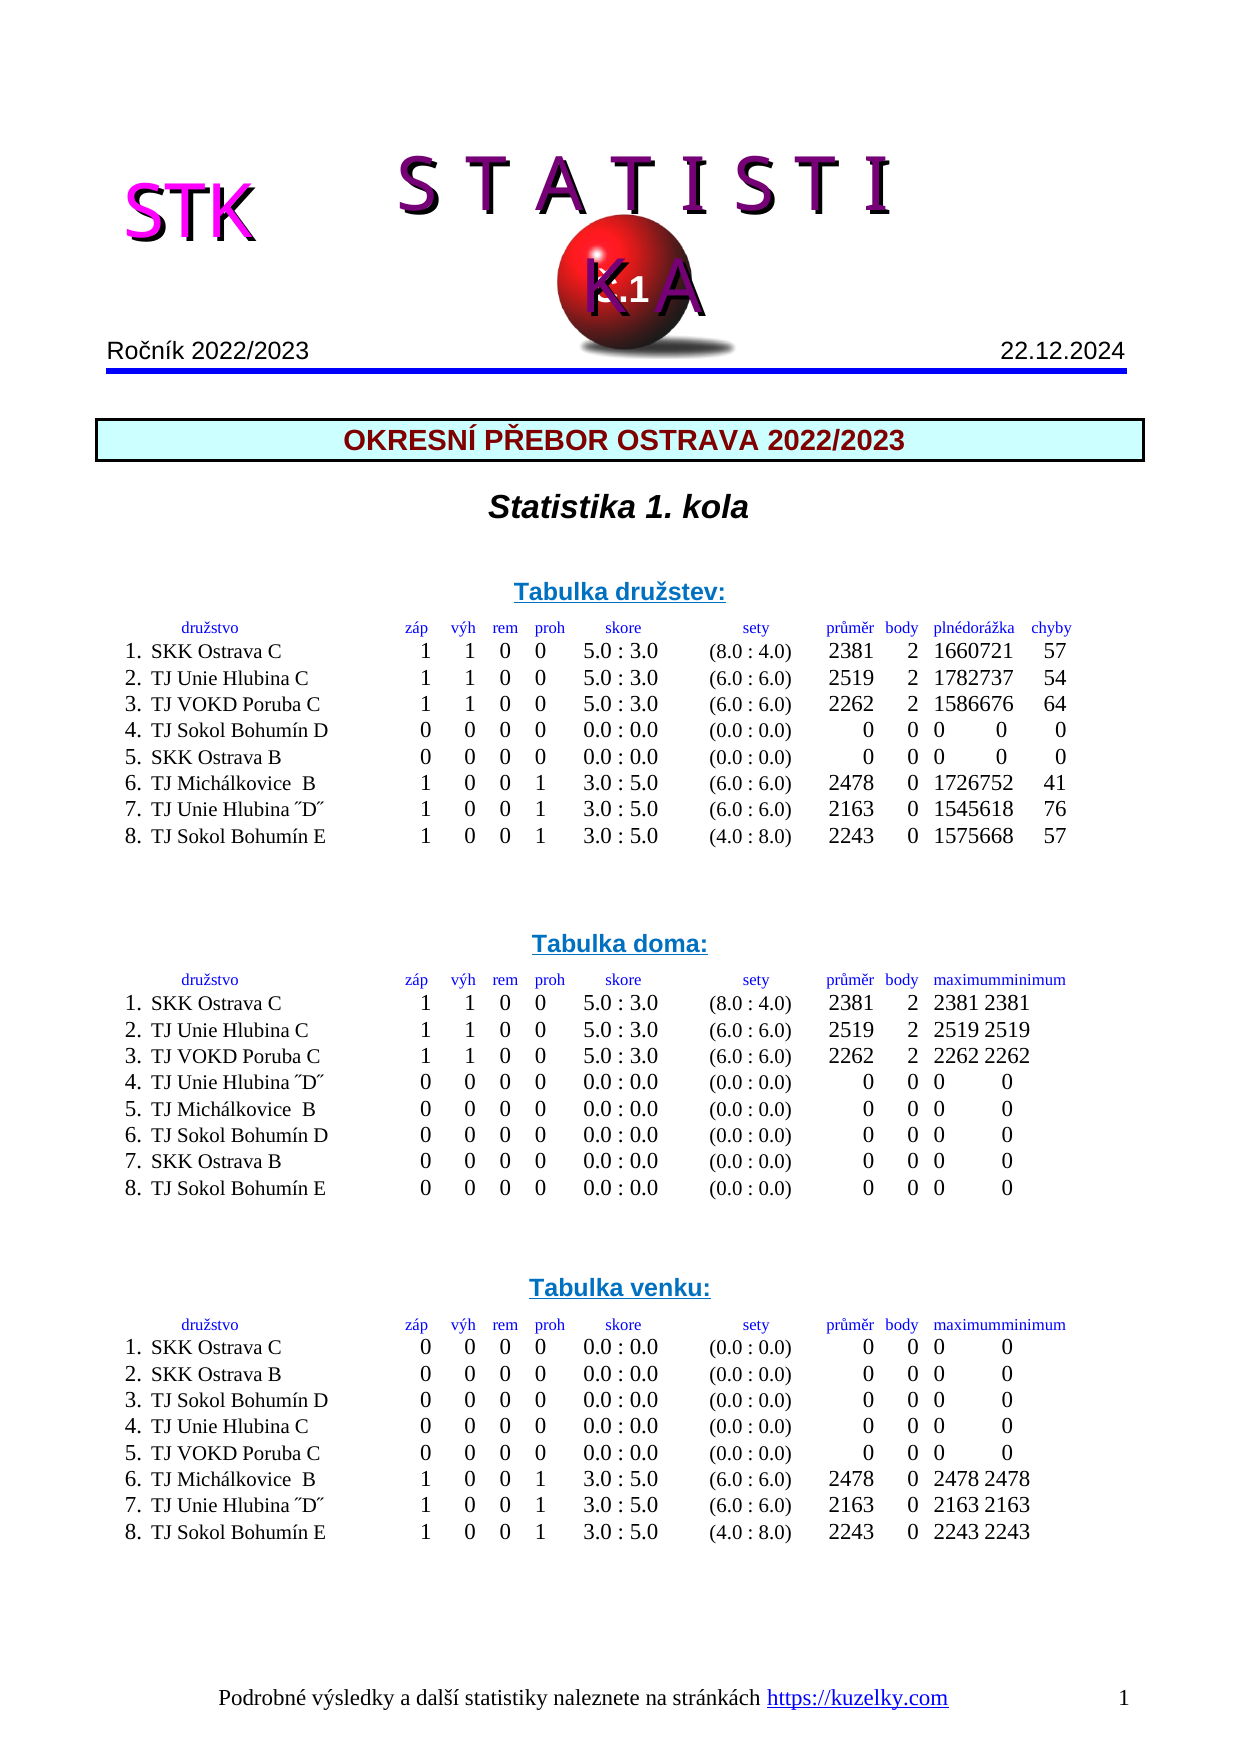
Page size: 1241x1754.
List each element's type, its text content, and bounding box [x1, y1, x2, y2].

text 2. TJ Unie Hlubina C 1 1 0 0 5.0 : 3.0 (6.0 : 6.0) 2519 2 2519 2519 [106, 1016, 1134, 1042]
text družstvo záp výh rem proh skore sety průměr body maximum minimum [106, 970, 1134, 989]
text 1. SKK Ostrava C 1 1 0 0 5.0 : 3.0 (8.0 : 4.0) 2381 2 1660 721 57 [106, 637, 1134, 664]
text 1. SKK Ostrava C 0 0 0 0 0.0 : 0.0 (0.0 : 0.0) 0 0 0 0 [106, 1333, 1134, 1360]
text 3. TJ Sokol Bohumín D 0 0 0 0 0.0 : 0.0 (0.0 : 0.0) 0 0 0 0 [106, 1386, 1134, 1412]
text 4. TJ Unie Hlubina ˝D˝ 0 0 0 0 0.0 : 0.0 (0.0 : 0.0) 0 0 0 0 [106, 1068, 1134, 1095]
text 4. TJ Sokol Bohumín D 0 0 0 0 0.0 : 0.0 (0.0 : 0.0) 0 0 0 0 0 [106, 716, 1134, 743]
text Tabulka doma: [94, 929, 1145, 958]
text 5. TJ VOKD Poruba C 0 0 0 0 0.0 : 0.0 (0.0 : 0.0) 0 0 0 0 [106, 1439, 1134, 1465]
text 7. SKK Ostrava B 0 0 0 0 0.0 : 0.0 (0.0 : 0.0) 0 0 0 0 [106, 1147, 1134, 1174]
text 6. TJ Sokol Bohumín D 0 0 0 0 0.0 : 0.0 (0.0 : 0.0) 0 0 0 0 [106, 1121, 1134, 1147]
text Tabulka družstev: [94, 577, 1145, 606]
text 5. TJ Michálkovice B 0 0 0 0 0.0 : 0.0 (0.0 : 0.0) 0 0 0 0 [106, 1095, 1134, 1121]
text 1. SKK Ostrava C 1 1 0 0 5.0 : 3.0 (8.0 : 4.0) 2381 2 2381 2381 [106, 989, 1134, 1016]
text 7. TJ Unie Hlubina ˝D˝ 1 0 0 1 3.0 : 5.0 (6.0 : 6.0) 2163 0 2163 2163 [106, 1492, 1134, 1518]
text 4. TJ Unie Hlubina C 0 0 0 0 0.0 : 0.0 (0.0 : 0.0) 0 0 0 0 [106, 1412, 1134, 1439]
text Č.1 [687, 267, 1134, 310]
text 3. TJ VOKD Poruba C 1 1 0 0 5.0 : 3.0 (6.0 : 6.0) 2262 2 2262 2262 [106, 1042, 1134, 1068]
text Ročník 2022/2023 22.12.2024 [106, 336, 1134, 365]
text Č.1 [609, 267, 671, 310]
text 2. TJ Unie Hlubina C 1 1 0 0 5.0 : 3.0 (6.0 : 6.0) 2519 2 1782 737 54 [106, 664, 1134, 690]
subtitle Okresní přebor Ostrava 2022/2023 [98, 421, 1142, 459]
text Tabulka venku: [94, 1273, 1145, 1302]
text 6. TJ Michálkovice B 1 0 0 1 3.0 : 5.0 (6.0 : 6.0) 2478 0 2478 2478 [106, 1465, 1134, 1492]
text 7. TJ Unie Hlubina ˝D˝ 1 0 0 1 3.0 : 5.0 (6.0 : 6.0) 2163 0 1545 618 76 [106, 796, 1134, 822]
text 3. TJ VOKD Poruba C 1 1 0 0 5.0 : 3.0 (6.0 : 6.0) 2262 2 1586 676 64 [106, 690, 1134, 716]
text 5. SKK Ostrava B 0 0 0 0 0.0 : 0.0 (0.0 : 0.0) 0 0 0 0 0 [106, 743, 1134, 769]
text Č.1 [106, 267, 587, 310]
text 8. TJ Sokol Bohumín E 1 0 0 1 3.0 : 5.0 (4.0 : 8.0) 2243 0 1575 668 57 [106, 822, 1134, 848]
text 6. TJ Michálkovice B 1 0 0 1 3.0 : 5.0 (6.0 : 6.0) 2478 0 1726 752 41 [106, 769, 1134, 796]
text družstvo záp výh rem proh skore sety průměr body maximum minimum [106, 1314, 1134, 1333]
text družstvo záp výh rem proh skore sety průměr body plné dorážka chyby [106, 618, 1134, 637]
text Statistika 1. kola [106, 487, 1134, 526]
text 8. TJ Sokol Bohumín E 1 0 0 1 3.0 : 5.0 (4.0 : 8.0) 2243 0 2243 2243 [106, 1518, 1134, 1544]
text 2. SKK Ostrava B 0 0 0 0 0.0 : 0.0 (0.0 : 0.0) 0 0 0 0 [106, 1360, 1134, 1386]
text 8. TJ Sokol Bohumín E 0 0 0 0 0.0 : 0.0 (0.0 : 0.0) 0 0 0 0 [106, 1174, 1134, 1200]
